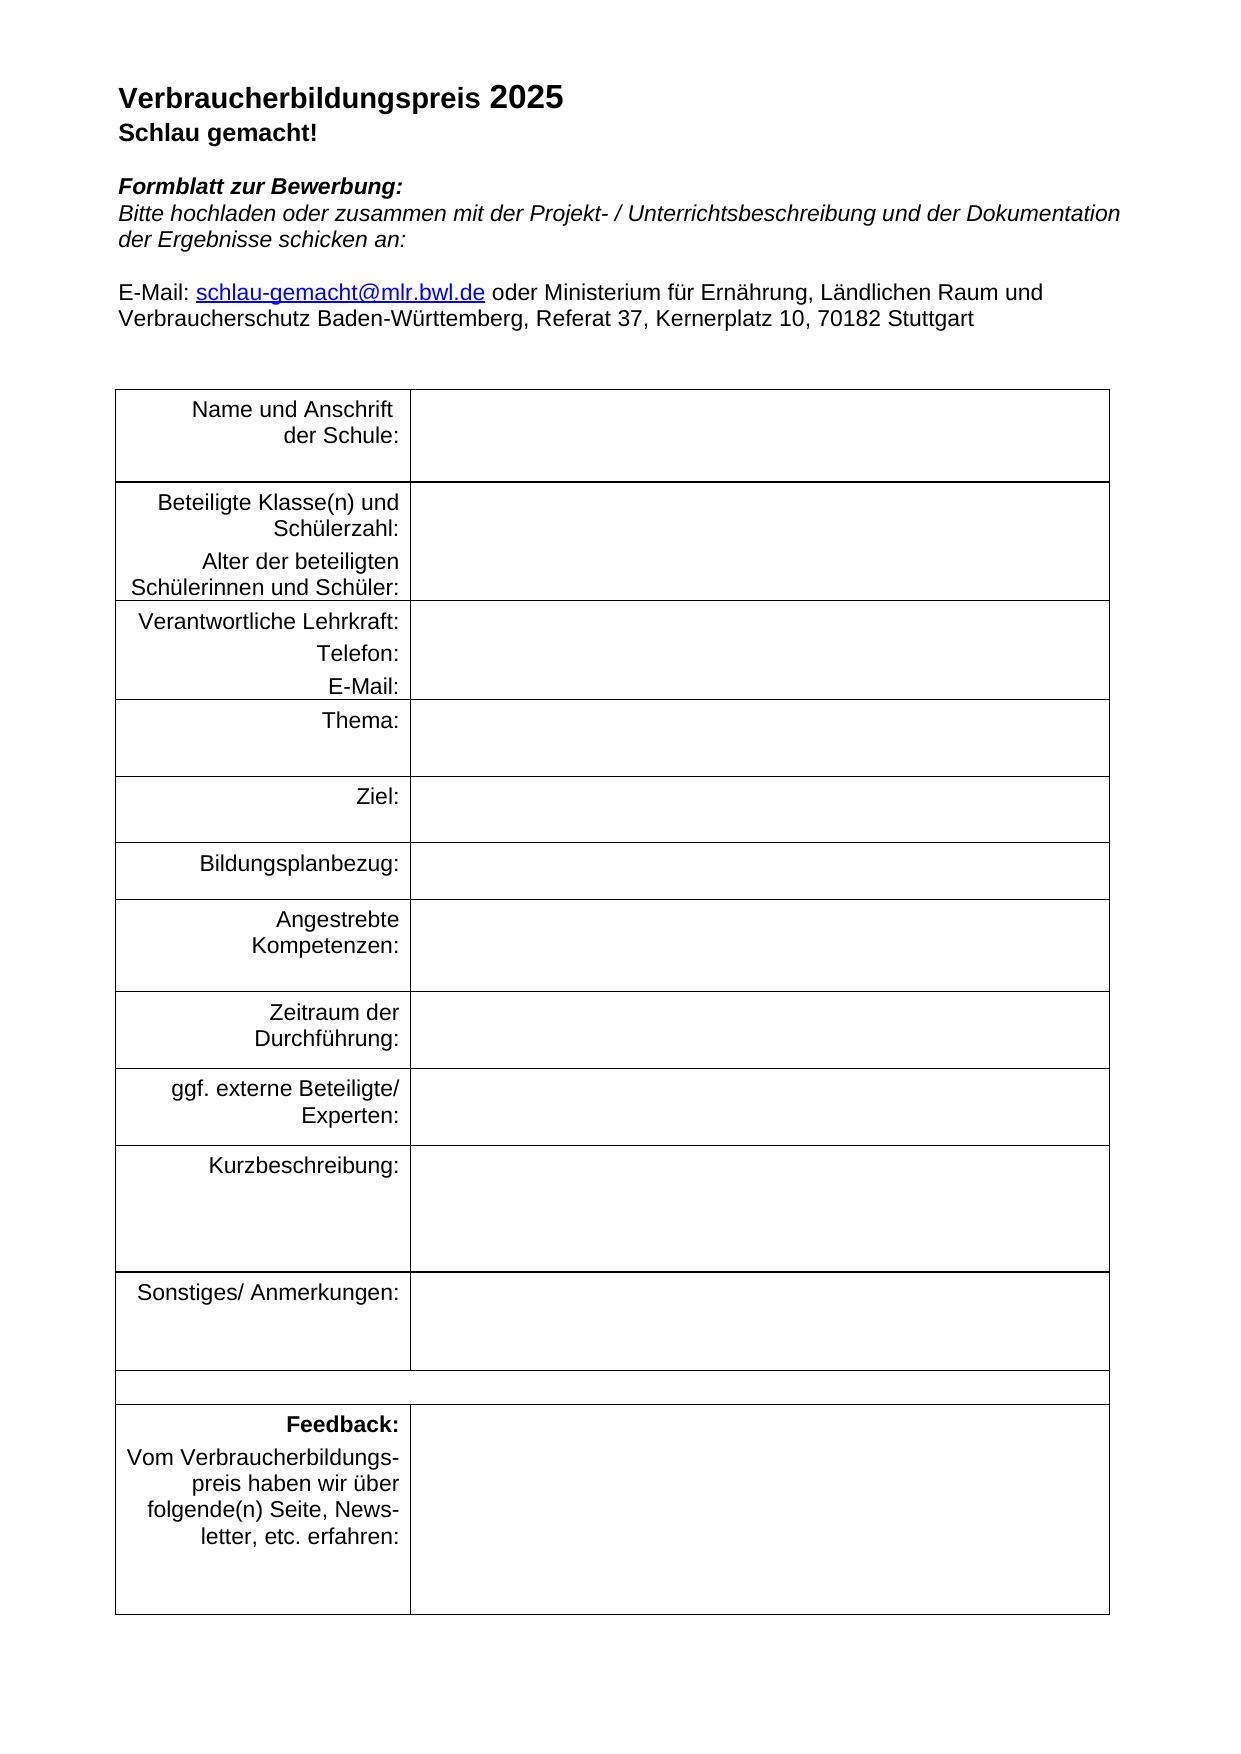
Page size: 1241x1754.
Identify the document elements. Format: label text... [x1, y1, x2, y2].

table_cell [411, 1069, 1109, 1145]
text Bitte hochladen oder zusammen mit der Projekt- / Unterrichtsbeschreibung und der Dokumentation der Ergebnisse schicken an: [118, 199, 1152, 252]
table_cell Angestrebte Kompetenzen: [116, 900, 410, 991]
table_cell Kurzbeschreibung: [116, 1146, 410, 1271]
table_cell [411, 601, 1109, 699]
table_cell ggf. externe Beteiligte/ Experten: [116, 1069, 410, 1145]
table_cell [411, 900, 1109, 991]
text Schlau gemacht! [118, 118, 1152, 147]
table_cell Beteiligte Klasse(n) und Schülerzahl: Alter der beteiligten Schülerinnen und Schüler: [116, 483, 410, 600]
table_cell [116, 1371, 1109, 1404]
table_cell Bildungsplanbezug: [116, 843, 410, 898]
table_cell Ziel: [116, 777, 410, 842]
table_cell [411, 1273, 1109, 1370]
table_cell [411, 843, 1109, 898]
text Formblatt zur Bewerbung: [118, 173, 1152, 199]
table_header [411, 390, 1109, 481]
table_header Name und Anschrift der Schule: [116, 390, 410, 481]
table_cell [411, 1146, 1109, 1271]
table_cell [411, 1405, 1109, 1614]
table_cell [411, 992, 1109, 1068]
table_cell Verantwortliche Lehrkraft: Telefon: E-Mail: [116, 601, 410, 699]
table_cell Sonstiges/ Anmerkungen: [116, 1273, 410, 1370]
table_cell [411, 777, 1109, 842]
text E-Mail: schlau-gemacht@mlr.bwl.de oder Ministerium für Ernährung, Ländlichen Raum und Verbraucherschutz Baden-Württemberg, Referat 37, Kernerplatz 10, 70182 Stuttgart [118, 279, 1152, 331]
table_cell Zeitraum der Durchführung: [116, 992, 410, 1068]
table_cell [116, 1405, 410, 1614]
table_cell [411, 483, 1109, 600]
table_cell [411, 700, 1109, 776]
table_cell Thema: [116, 700, 410, 776]
